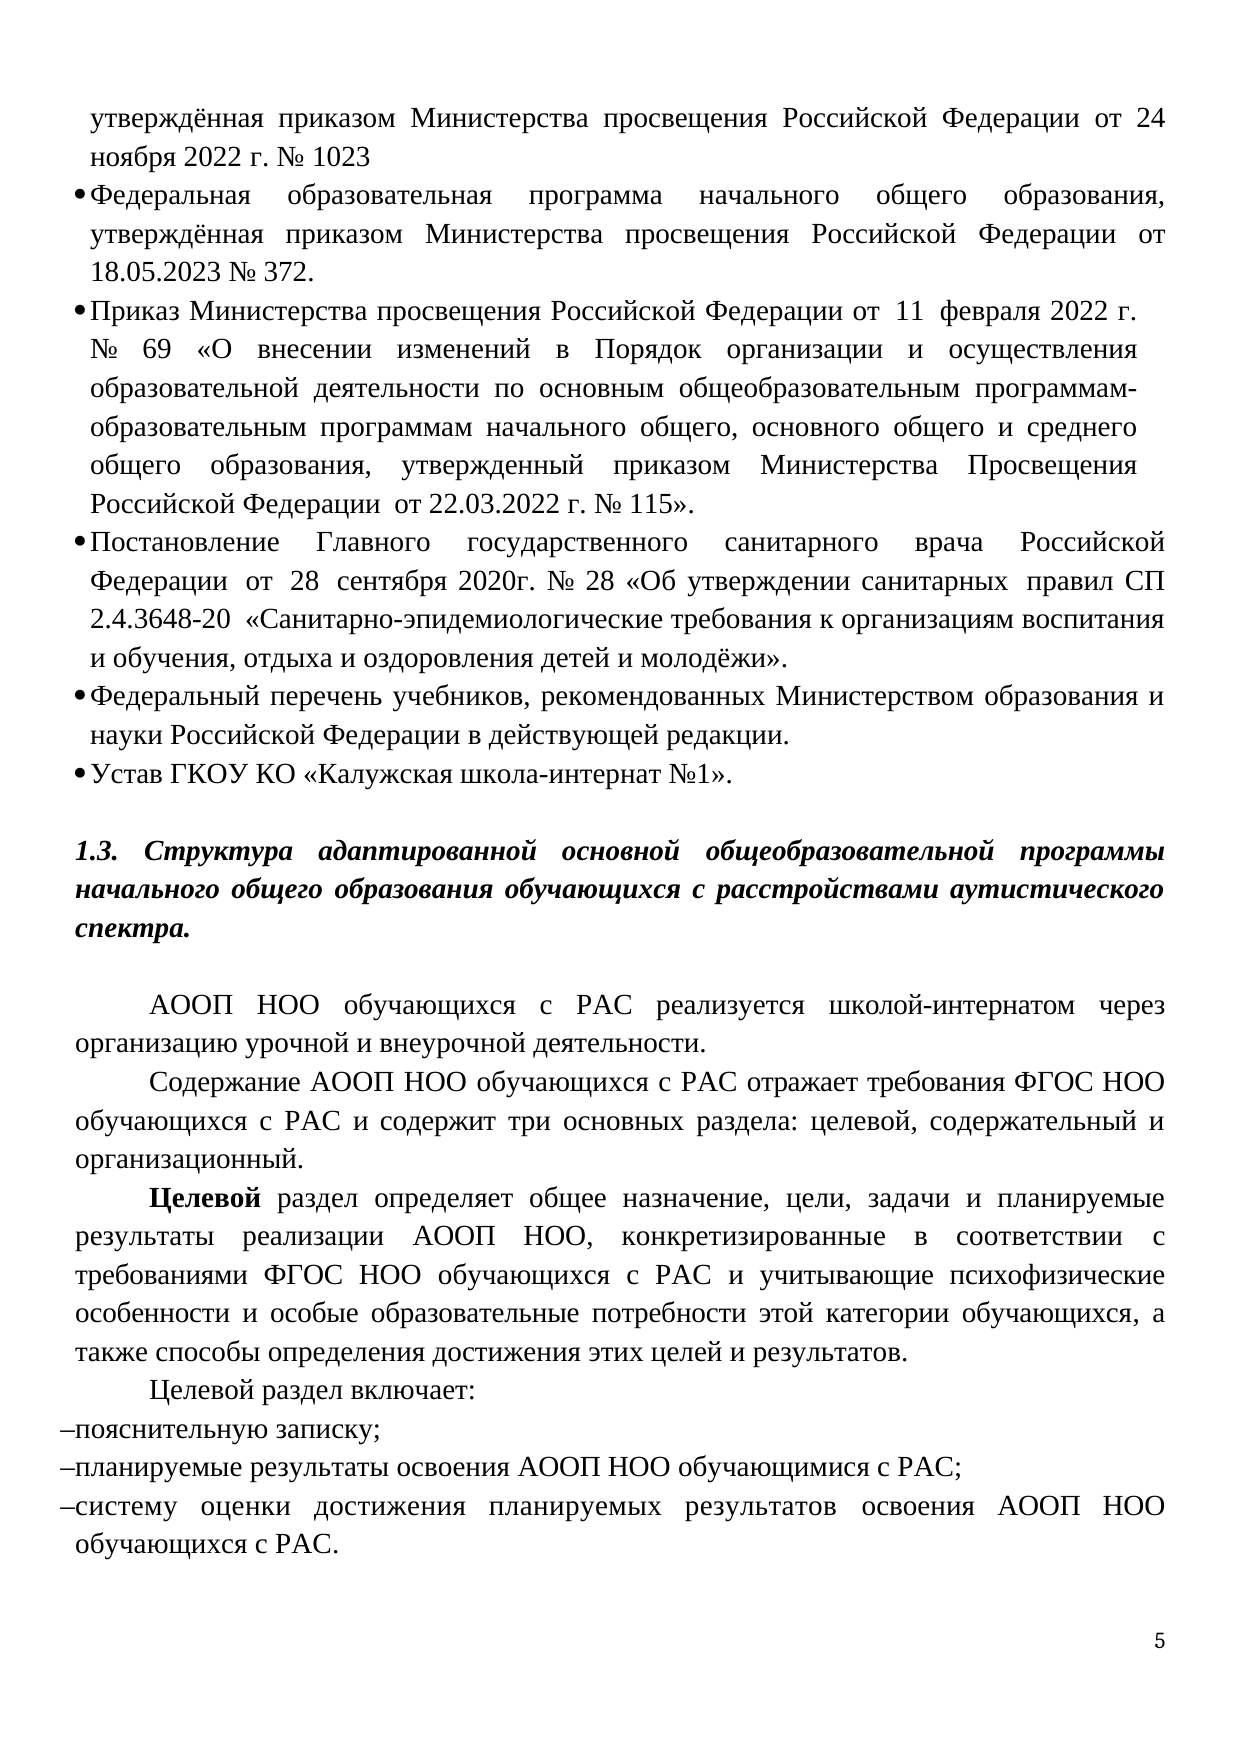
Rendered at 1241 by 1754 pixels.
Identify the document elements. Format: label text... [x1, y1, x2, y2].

list планируемые результаты освоения АООП НОО обучающимися с РАС; [60, 1449, 1165, 1483]
text Целевой раздел включает: [75, 1372, 1165, 1406]
list Приказ Министерства просвещения Российской Федерации от 11 февраля 2022 г. № 69 «О внесении изменений в Порядок организации и осуществления образовательной деятельности по основным общеобразовательным программам-образовательным программам начального общего, основного общего и среднего общего образования, утвержденный приказом Министерства Просвещения Российской Федерации от 22.03.2022 г. № 115». [75, 293, 1137, 519]
list 1.3. Структура адаптированной основной общеобразовательной программы начального общего образования обучающихся с расстройствами аутистического спектра. [75, 833, 1165, 943]
list Федеральная образовательная программа начального общего образования, утверждённая приказом Министерства просвещения Российской Федерации от 18.05.2023 № 372. [75, 177, 1165, 288]
text АООП НОО обучающихся с РАС реализуется школой-интернатом через организацию урочной и внеурочной деятельности. [75, 987, 1165, 1059]
list систему оценки достижения планируемых результатов освоения АООП НОО обучающихся с РАС. [60, 1488, 1165, 1560]
list Устав ГКОУ КО «Калужская школа-интернат №1». [75, 756, 1165, 789]
text Целевой раздел определяет общее назначение, цели, задачи и планируемые результаты реализации АООП НОО, конкретизированные в соответствии с требованиями ФГОС НОО обучающихся с РАС и учитывающие психофизические особенности и особые образовательные потребности этой категории обучающихся, а также способы определения достижения этих целей и результатов. [75, 1180, 1165, 1367]
text Содержание АООП НОО обучающихся с РАС отражает требования ФГОС НОО обучающихся с РАС и содержит три основных раздела: целевой, содержательный и организационный. [75, 1064, 1165, 1175]
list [75, 100, 1165, 172]
list Федеральный перечень учебников, рекомендованных Министерством образования и науки Российской Федерации в действующей редакции. [75, 678, 1165, 751]
list пояснительную записку; [60, 1411, 1165, 1444]
list Постановление Главного государственного санитарного врача Российской Федерации от 28 сентября 2020г. № 28 «Об утверждении санитарных правил СП 2.4.3648-20 «Санитарно-эпидемиологические требования к организациям воспитания и обучения, отдыха и оздоровления детей и молодёжи». [75, 524, 1165, 673]
